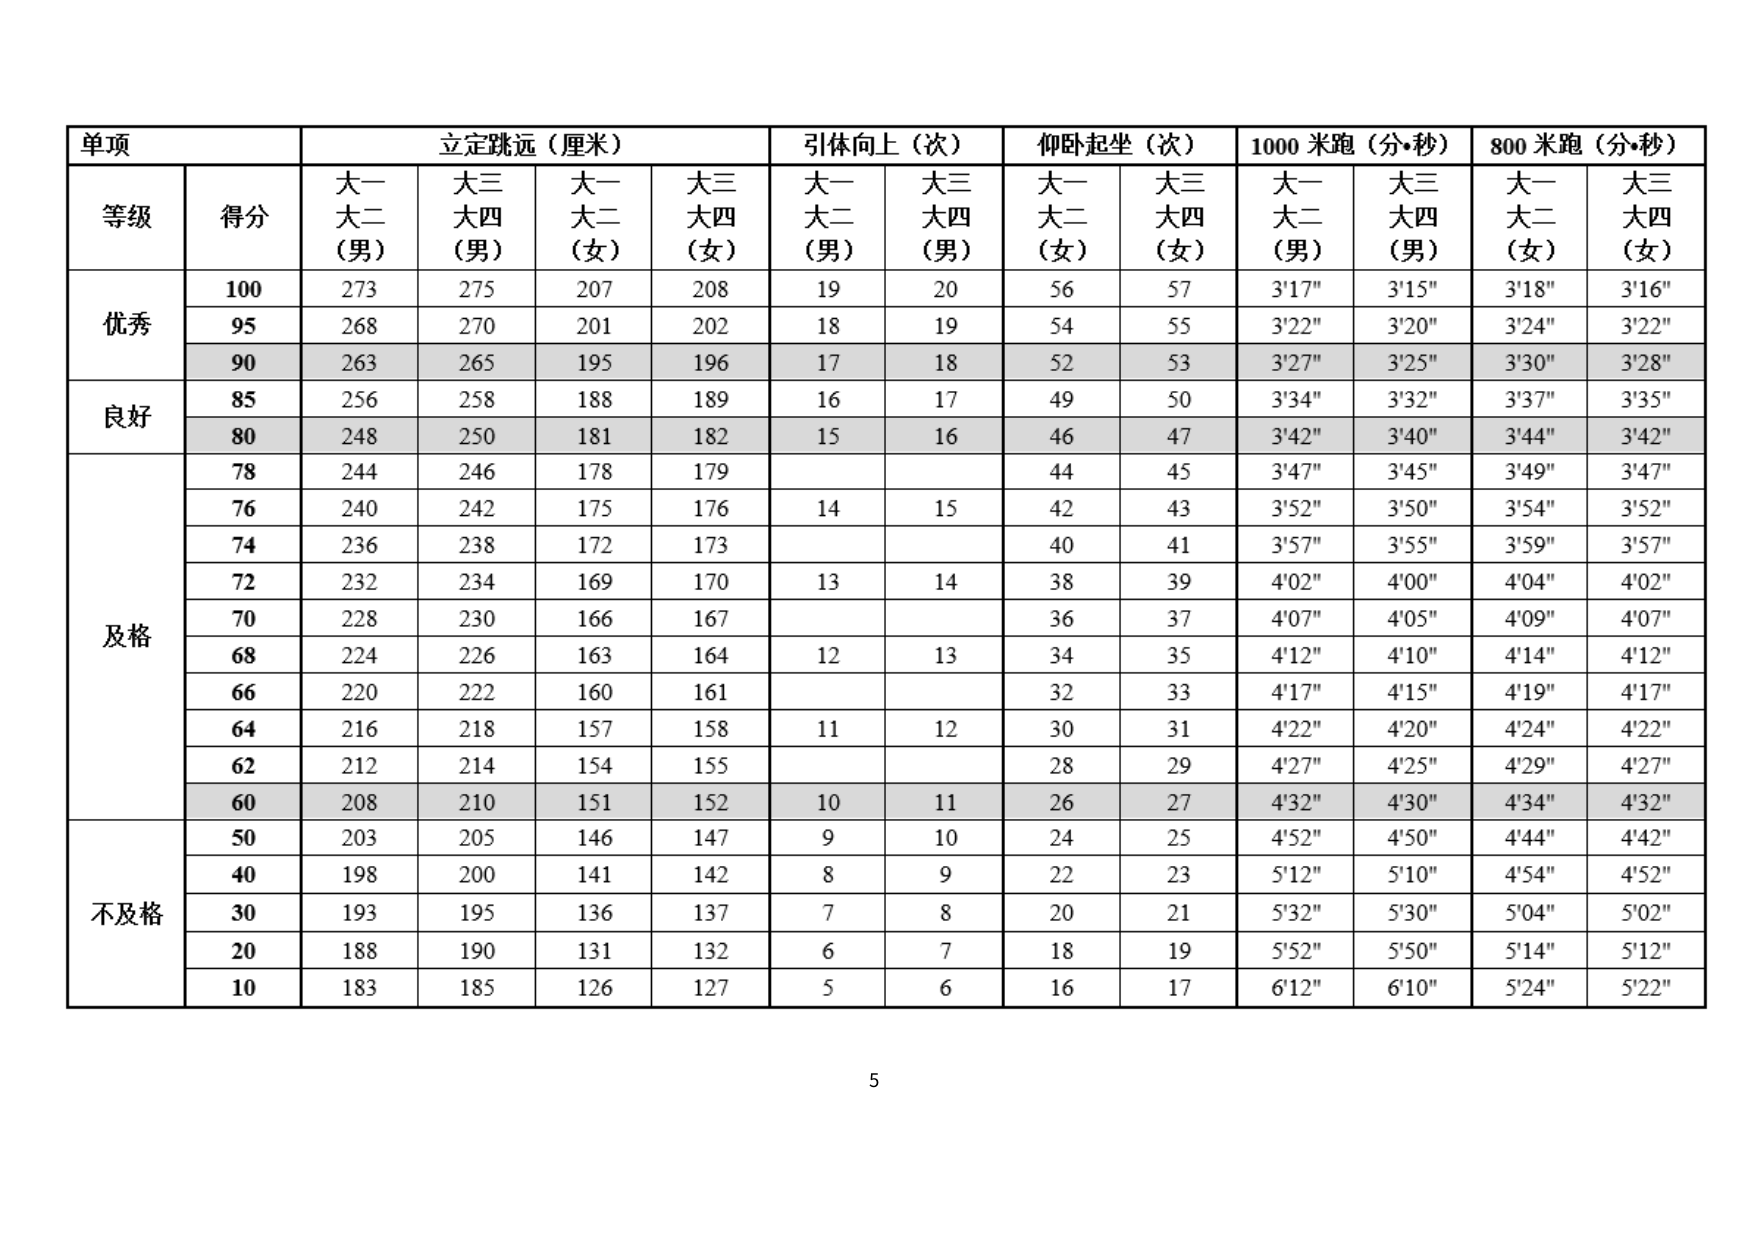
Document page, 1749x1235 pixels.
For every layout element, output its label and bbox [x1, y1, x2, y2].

picture [59, 118, 1713, 1015]
